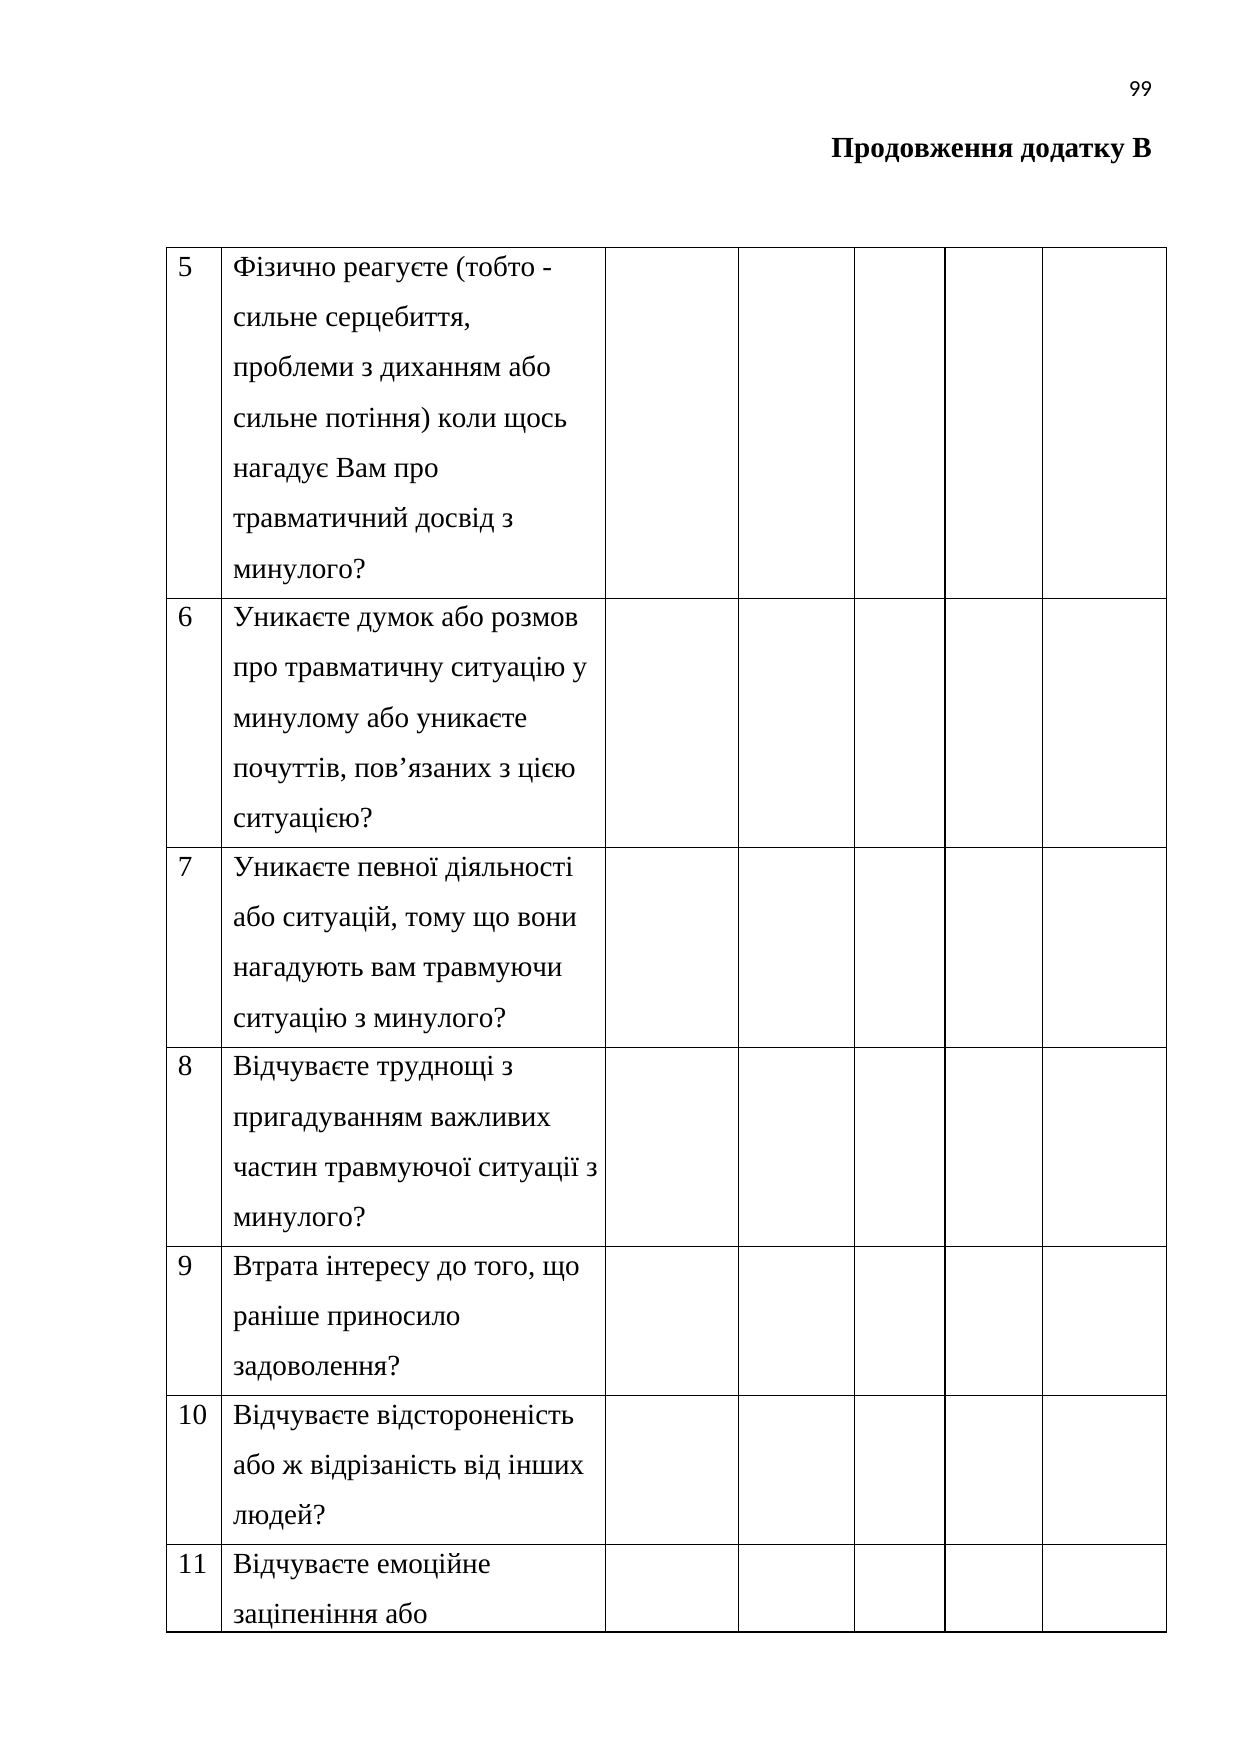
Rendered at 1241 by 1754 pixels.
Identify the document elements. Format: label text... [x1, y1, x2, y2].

table_cell [1043, 1048, 1166, 1246]
table_cell [606, 599, 738, 847]
table_header [855, 248, 944, 597]
table_header [606, 248, 738, 597]
table_cell [1043, 848, 1166, 1047]
text Продовження додатку В [177, 130, 1152, 163]
table_cell [1043, 1396, 1166, 1544]
table_cell [855, 1247, 944, 1395]
table_cell Відчуваєте труднощі з пригадуванням важливих частин травмуючої ситуації з минулого? [222, 1048, 605, 1246]
table_cell [855, 599, 944, 847]
table_cell [739, 1396, 854, 1544]
table_header [739, 248, 854, 597]
table_cell [606, 1545, 738, 1631]
table_cell [855, 848, 944, 1047]
table_cell Втрата інтересу до того, що раніше приносило задоволення? [222, 1247, 605, 1395]
table_header 5 [167, 248, 221, 597]
table_header [1043, 248, 1166, 597]
table_cell 6 [167, 599, 221, 847]
table_cell 8 [167, 1048, 221, 1246]
table_cell [855, 1048, 944, 1246]
table_cell Уникаєте думок або розмов про травматичну ситуацію у минулому або уникаєте почуттів, пов’язаних з цією ситуацією? [222, 599, 605, 847]
table_cell [1043, 1247, 1166, 1395]
table_cell [739, 599, 854, 847]
table_cell Відчуваєте відстороненість або ж відрізаність від інших людей? [222, 1396, 605, 1544]
table_cell [1043, 599, 1166, 847]
table_cell [946, 1545, 1042, 1631]
table_cell [606, 1048, 738, 1246]
table_cell [946, 1048, 1042, 1246]
table_cell [946, 599, 1042, 847]
table_cell 10 [167, 1396, 221, 1544]
table_cell [606, 1247, 738, 1395]
table_cell 9 [167, 1247, 221, 1395]
table_cell [855, 1396, 944, 1544]
table_cell [739, 1545, 854, 1631]
table_cell Уникаєте певної діяльності або ситуацій, тому що вони нагадують вам травмуючи ситуацію з минулого? [222, 848, 605, 1047]
table_cell [739, 1048, 854, 1246]
table_cell [1043, 1545, 1166, 1631]
table_cell [946, 848, 1042, 1047]
table_cell [946, 1247, 1042, 1395]
table_cell [606, 1396, 738, 1544]
table_cell 7 [167, 848, 221, 1047]
table_cell [739, 1247, 854, 1395]
table_cell [606, 848, 738, 1047]
table_cell [946, 1396, 1042, 1544]
table_cell [739, 848, 854, 1047]
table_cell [222, 1545, 605, 1631]
table_cell [855, 1545, 944, 1631]
table_header [946, 248, 1042, 597]
table_cell 11 [167, 1545, 221, 1631]
table_header Фізично реагуєте (тобто - сильне серцебиття, проблеми з диханням або сильне потіння) коли щось нагадує Вам про травматичний досвід з минулого? [222, 248, 605, 597]
